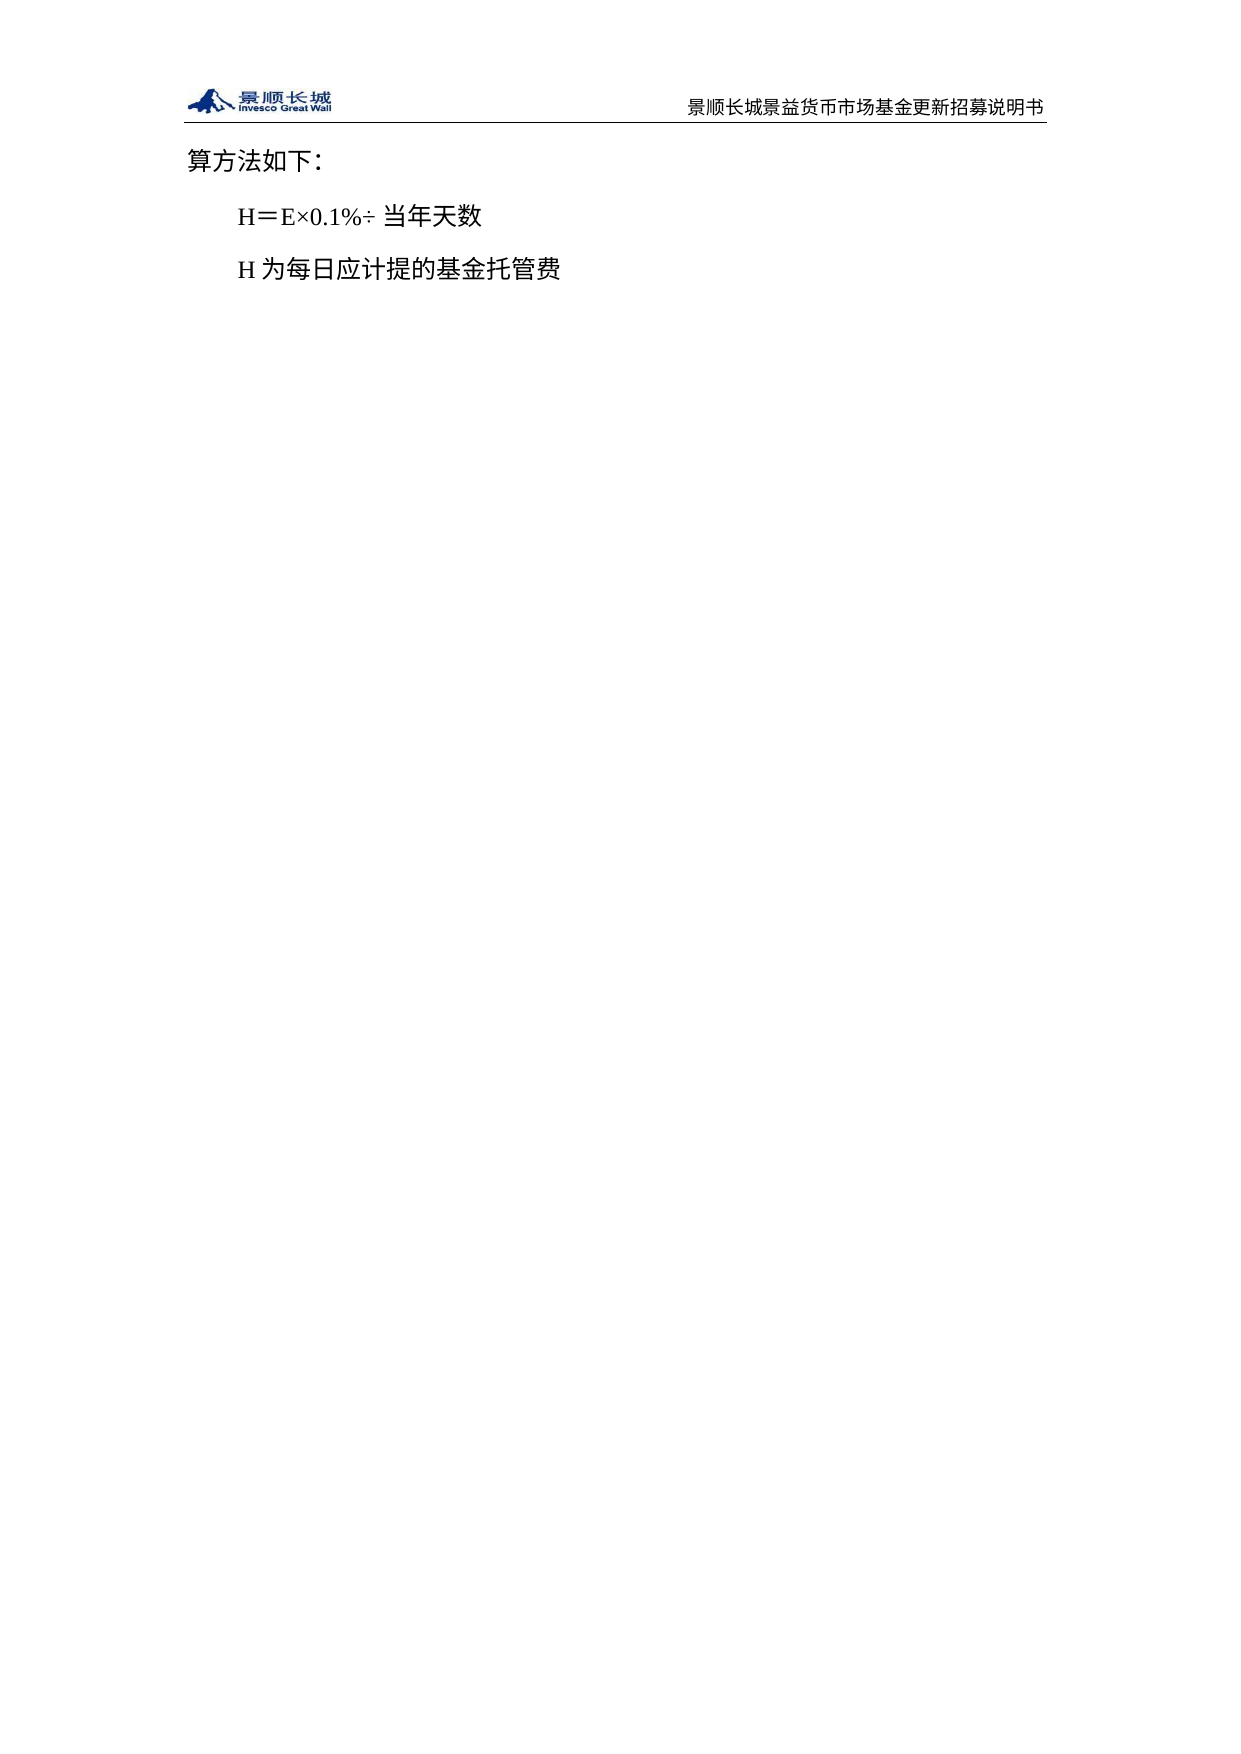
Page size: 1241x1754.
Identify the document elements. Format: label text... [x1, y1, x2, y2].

picture [187, 88, 332, 114]
text H 为每日应计提的基金托管费 [237, 249, 1194, 286]
text H＝E×0.1%÷ 当年天数 [237, 197, 1194, 233]
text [187, 142, 1053, 178]
